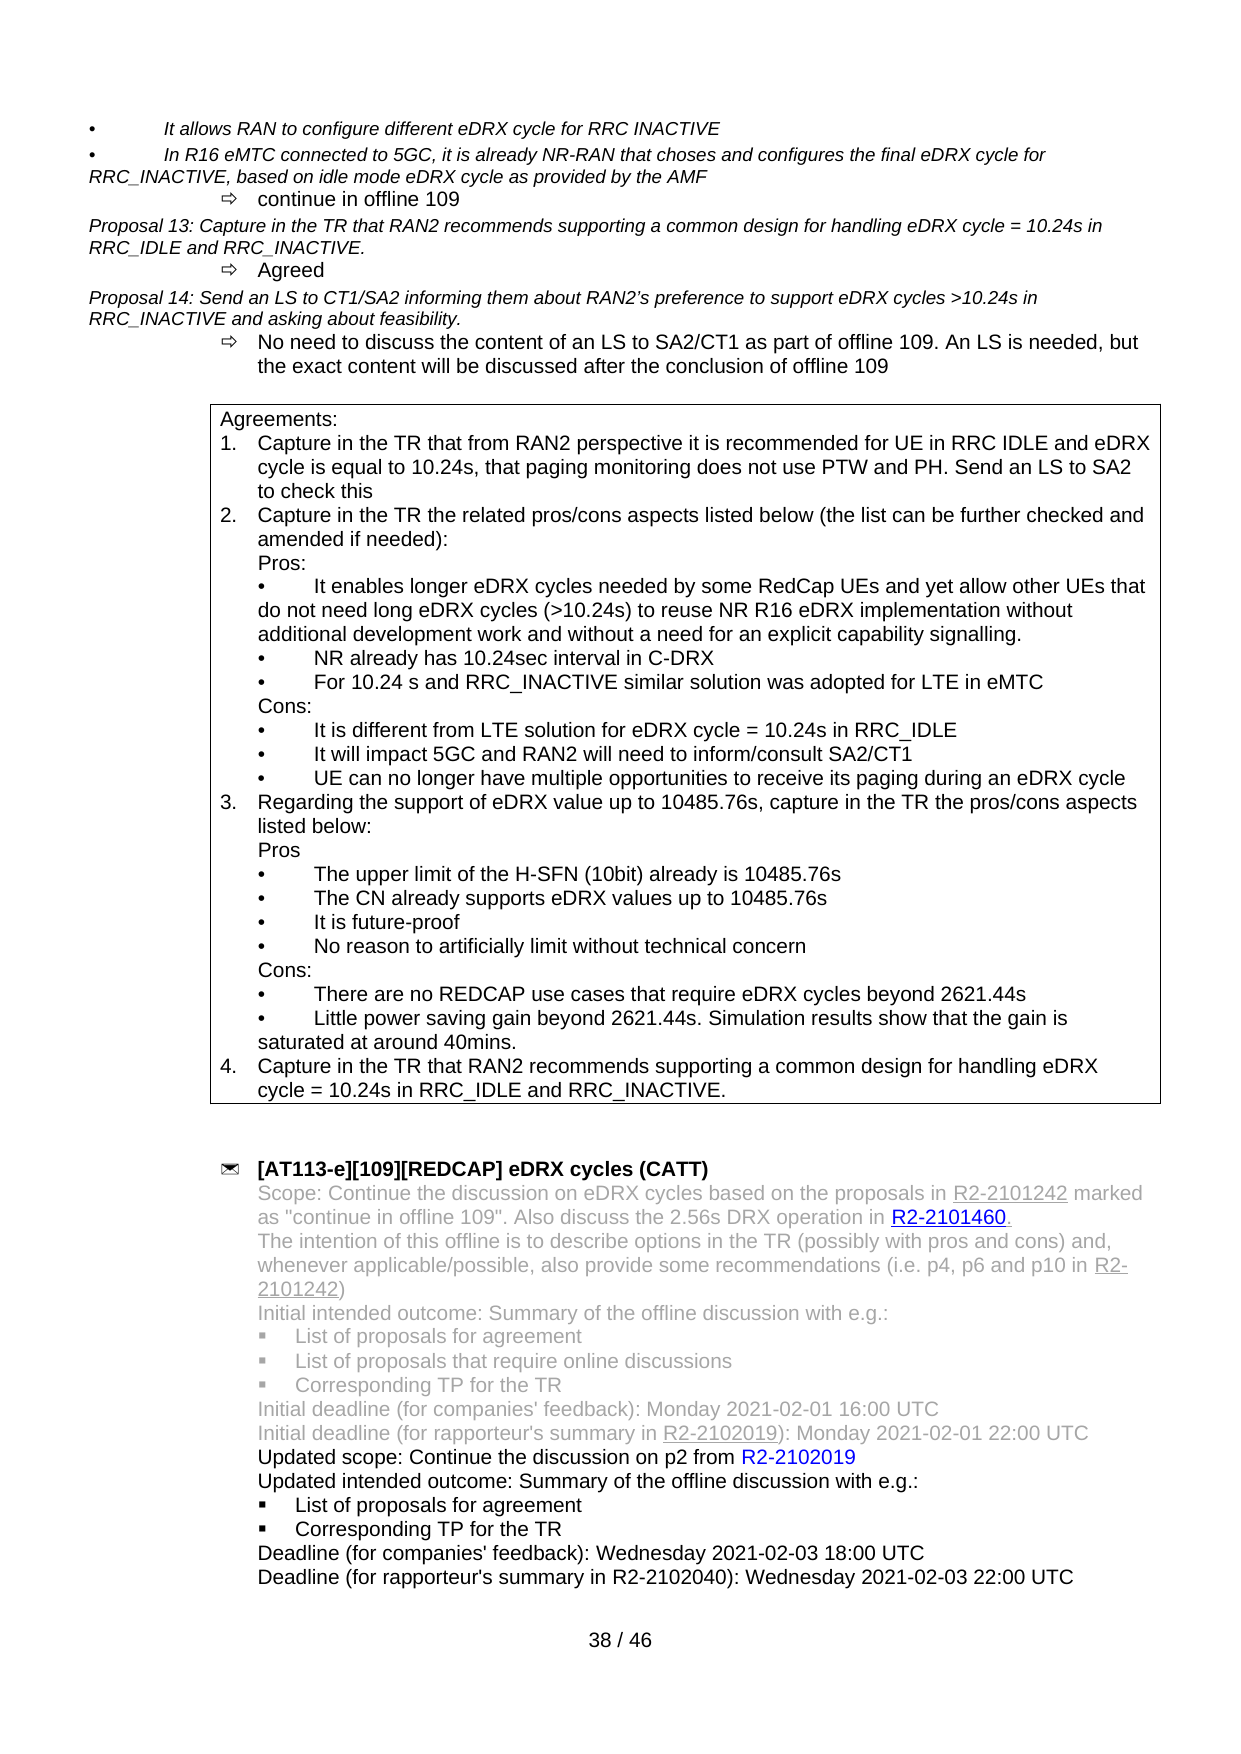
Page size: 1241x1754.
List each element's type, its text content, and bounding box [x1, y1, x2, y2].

list continue in offline 109 [220, 187, 1152, 211]
list Agreed [220, 258, 1152, 282]
text [AT113-e][109][REDCAP] eDRX cycles (CATT) [220, 1157, 1152, 1181]
list List of proposals for agreement [257, 1492, 1152, 1516]
text Updated intended outcome: Summary of the offline discussion with e.g.: [257, 1468, 1152, 1492]
list Capture in the TR that RAN2 recommends supporting a common design for handling eDRX cycle = 10.24s in RRC_IDLE and RRC_INACTIVE. [211, 1050, 1160, 1103]
text • Little power saving gain beyond 2621.44s. Simulation results show that the gain is saturated at around 40mins. [211, 1002, 1160, 1050]
text Proposal 14: Send an LS to CT1/SA2 informing them about RAN2’s preference to support eDRX cycles >10.24s in RRC_INACTIVE and asking about feasibility. [89, 287, 1152, 330]
text • It will impact 5GC and RAN2 will need to inform/consult SA2/CT1 [211, 739, 1160, 763]
text • There are no REDCAP use cases that require eDRX cycles beyond 2621.44s [211, 978, 1160, 1002]
text Cons: [211, 954, 1160, 978]
list Corresponding TP for the TR [257, 1372, 1152, 1397]
text The intention of this offline is to describe options in the TR (possibly with pros and cons) and, whenever applicable/possible, also provide some recommendations (i.e. p4, p6 and p10 in R2-2101242) [257, 1228, 1152, 1300]
text Initial deadline (for companies' feedback): Monday 2021-02-01 16:00 UTC [257, 1397, 1152, 1421]
list Regarding the support of eDRX value up to 10485.76s, capture in the TR the pros/cons aspects listed below: [211, 787, 1160, 835]
text Cons: [211, 691, 1160, 715]
text Proposal 13: Capture in the TR that RAN2 recommends supporting a common design for handling eDRX cycle = 10.24s in RRC_IDLE and RRC_INACTIVE. [89, 215, 1152, 258]
text Scope: Continue the discussion on eDRX cycles based on the proposals in R2-2101242 marked as "continue in offline 109". Also discuss the 2.56s DRX operation in R2-2101460. [257, 1181, 1152, 1228]
text Agreements: [211, 405, 1160, 427]
list Capture in the TR the related pros/cons aspects listed below (the list can be further checked and amended if needed): [211, 499, 1160, 547]
text Initial intended outcome: Summary of the offline discussion with e.g.: [257, 1300, 1152, 1324]
text Initial deadline (for rapporteur's summary in R2-2102019): Monday 2021-02-01 22:00 UTC [257, 1421, 663, 1444]
list Corresponding TP for the TR [257, 1516, 1152, 1541]
text • UE can no longer have multiple opportunities to receive its paging during an eDRX cycle [211, 763, 1160, 787]
text Deadline (for companies' feedback): Wednesday 2021-02-03 18:00 UTC [257, 1541, 1152, 1564]
text Pros [211, 835, 1160, 859]
text Initial deadline (for rapporteur's summary in R2-2102019): Monday 2021-02-01 22:00 UTC [778, 1421, 1152, 1444]
text • In R16 eMTC connected to 5GC, it is already NR-RAN that choses and configures the final eDRX cycle for RRC_INACTIVE, based on idle mode eDRX cycle as provided by the AMF [89, 144, 1152, 187]
text • The CN already supports eDRX values up to 10485.76s [211, 883, 1160, 907]
text Pros: [211, 547, 1160, 571]
text Deadline (for rapporteur's summary in R2-2102040): Wednesday 2021-02-03 22:00 UTC [257, 1564, 1152, 1588]
text • It allows RAN to configure different eDRX cycle for RRC INACTIVE [89, 118, 1152, 140]
text • It is future-proof [211, 907, 1160, 931]
text • No reason to artificially limit without technical concern [211, 931, 1160, 954]
text • For 10.24 s and RRC_INACTIVE similar solution was adopted for LTE in eMTC [211, 667, 1160, 691]
text • It enables longer eDRX cycles needed by some RedCap UEs and yet allow other UEs that do not need long eDRX cycles (>10.24s) to reuse NR R16 eDRX implementation without additional development work and without a need for an explicit capability signalling. [211, 571, 1160, 643]
list No need to discuss the content of an LS to SA2/CT1 as part of offline 109. An LS is needed, but the exact content will be discussed after the conclusion of offline 109 [220, 330, 1152, 378]
list Capture in the TR that from RAN2 perspective it is recommended for UE in RRC IDLE and eDRX cycle is equal to 10.24s, that paging monitoring does not use PTW and PH. Send an LS to SA2 to check this [211, 427, 1160, 499]
text • It is different from LTE solution for eDRX cycle = 10.24s in RRC_IDLE [211, 715, 1160, 739]
text Updated scope: Continue the discussion on p2 from R2-2102019 [257, 1444, 1152, 1468]
text • The upper limit of the H-SFN (10bit) already is 10485.76s [211, 859, 1160, 883]
list List of proposals for agreement [257, 1324, 1152, 1348]
list List of proposals that require online discussions [257, 1348, 1152, 1372]
text • NR already has 10.24sec interval in C-DRX [211, 643, 1160, 667]
